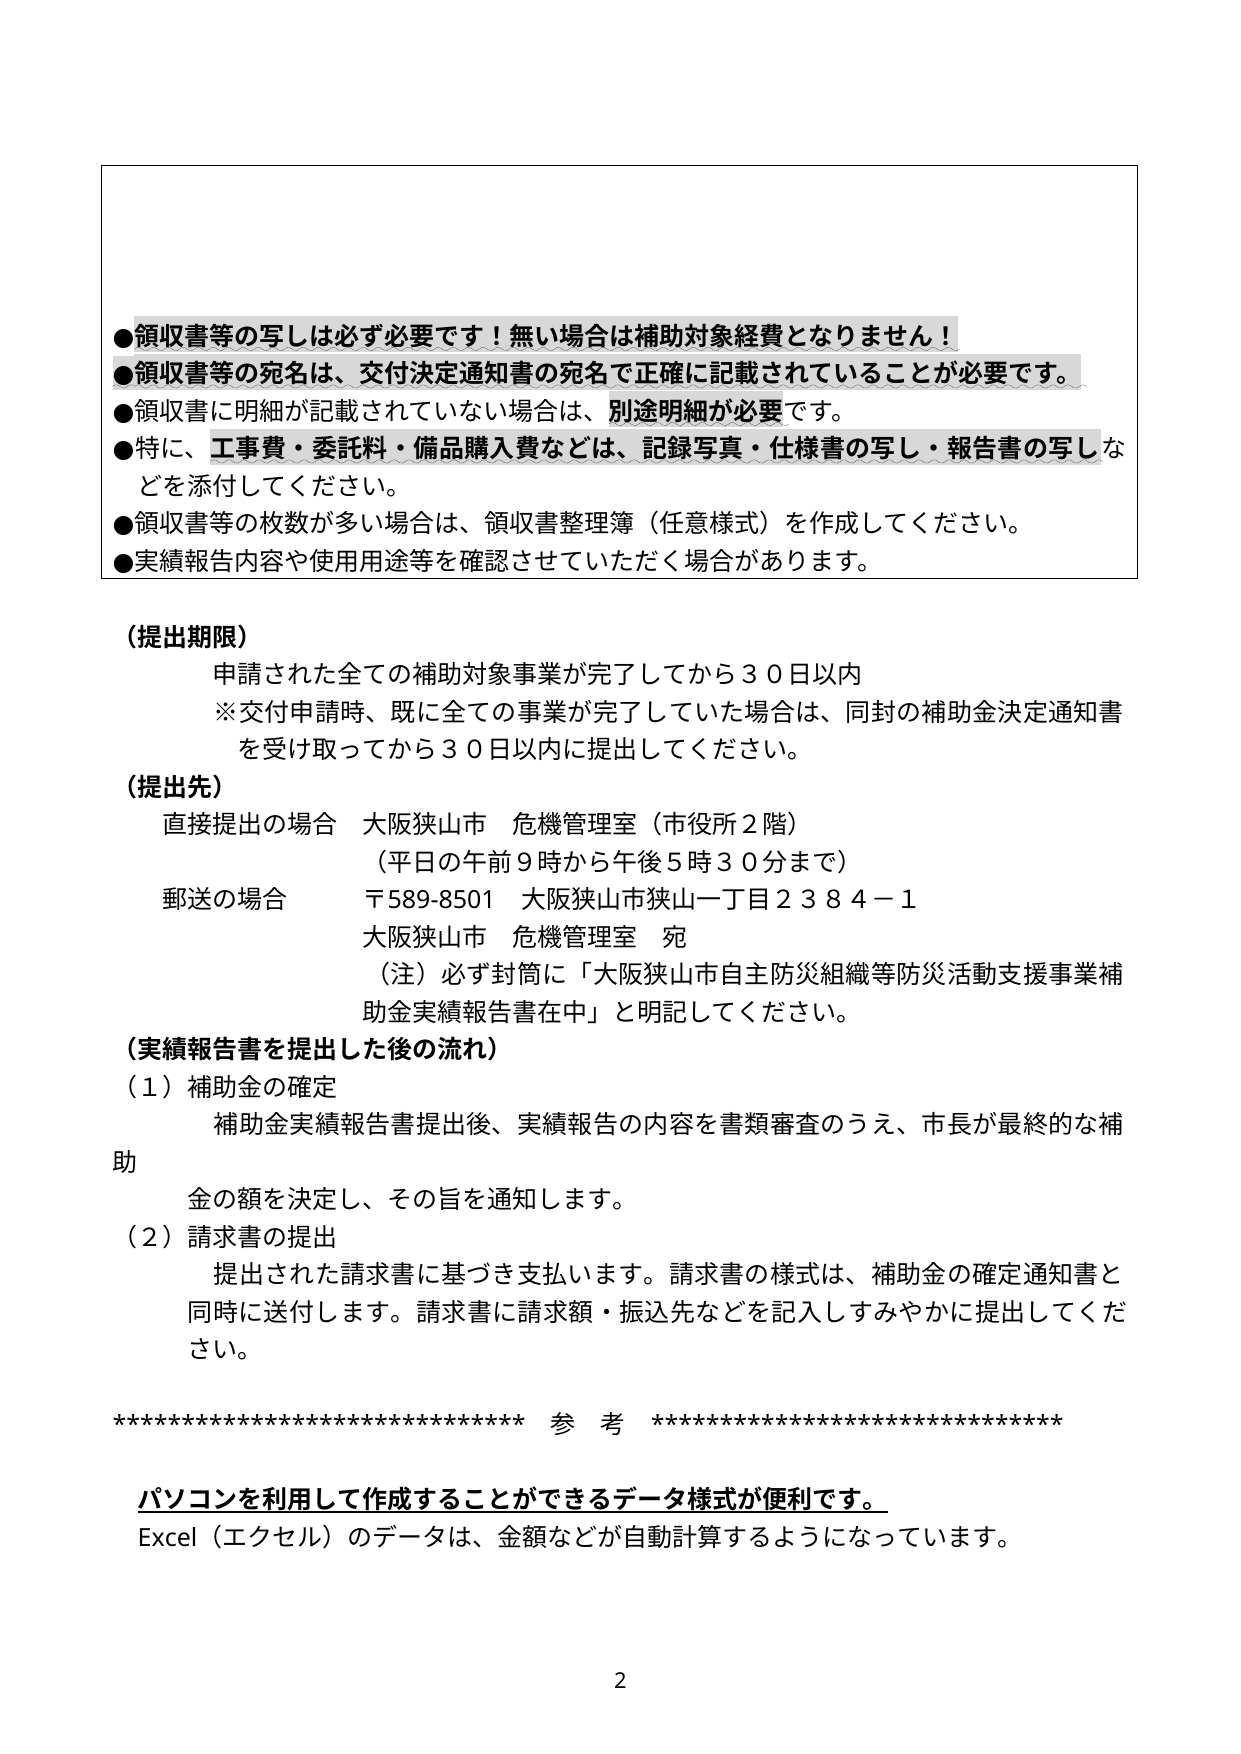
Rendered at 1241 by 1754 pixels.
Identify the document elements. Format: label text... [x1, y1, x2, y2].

text 郵送の場合 〒589-8501 大阪狭山市狭山一丁目２３８４－１ [112, 879, 1128, 917]
text （提出先） [112, 767, 1128, 804]
text 補助金実績報告書提出後、実績報告の内容を書類審査のうえ、市長が最終的な補助 [112, 1104, 1128, 1179]
text 申請された全ての補助対象事業が完了してから３０日以内 [112, 654, 1128, 692]
text （提出期限） [112, 617, 1128, 654]
text （注）必ず封筒に「大阪狭山市自主防災組織等防災活動支援事業補助金実績報告書在中」と明記してください。 [112, 954, 1128, 1029]
text 大阪狭山市 危機管理室 宛 [112, 917, 1128, 954]
text 金の額を決定し、その旨を通知します。 [112, 1179, 1128, 1217]
text （１）補助金の確定 [112, 1067, 1128, 1104]
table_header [102, 166, 1137, 578]
text Excel（エクセル）のデータは、金額などが自動計算するようになっています。 [112, 1517, 1128, 1554]
text （２）請求書の提出 [112, 1217, 1128, 1254]
text 提出された請求書に基づき支払います。請求書の様式は、補助金の確定通知書と同時に送付します。請求書に請求額・振込先などを記入しすみやかに提出してください。 [112, 1254, 1128, 1367]
text ****************************** 参 考 ****************************** [112, 1404, 1128, 1442]
text （実績報告書を提出した後の流れ） [112, 1029, 1128, 1067]
text パソコンを利用して作成することができるデータ様式が便利です。 [112, 1479, 1128, 1517]
text （平日の午前９時から午後５時３０分まで） [112, 842, 1128, 879]
text ※交付申請時、既に全ての事業が完了していた場合は、同封の補助金決定通知書を受け取ってから３０日以内に提出してください。 [112, 692, 1128, 767]
text 直接提出の場合 大阪狭山市 危機管理室（市役所２階） [112, 804, 1128, 842]
